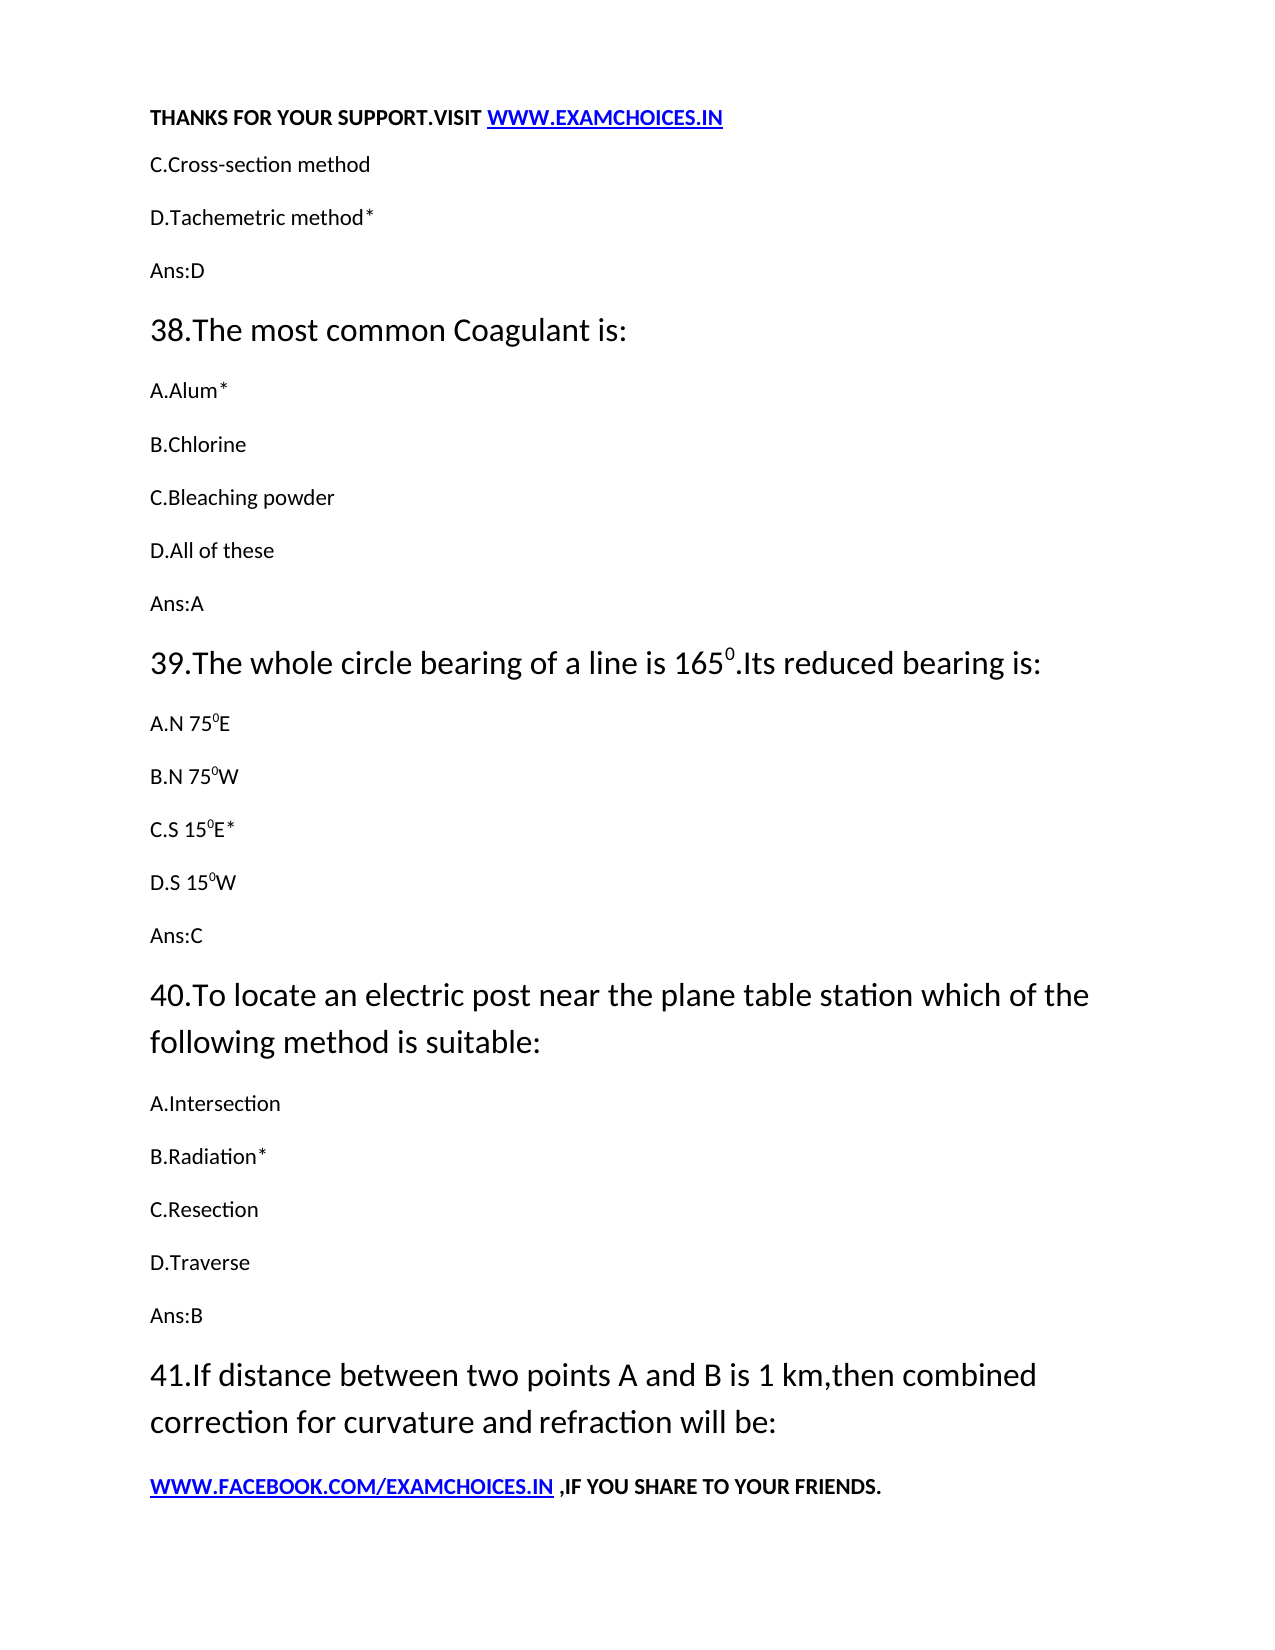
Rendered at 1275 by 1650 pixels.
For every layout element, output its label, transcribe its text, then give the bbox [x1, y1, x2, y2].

text A.Alum* [150, 377, 1125, 405]
text 41.If distance between two points A and B is 1 km,then combined correction for curvature and refraction will be: [150, 1354, 1125, 1441]
text A.Intersection [150, 1089, 1125, 1117]
text B.N 750W [150, 762, 1125, 790]
text B.Chlorine [150, 430, 1125, 458]
text 40.To locate an electric post near the plane table station which of the following method is suitable: [150, 974, 1125, 1062]
text D.Tachemetric method* [150, 203, 1125, 231]
text 39.The whole circle bearing of a line is 1650.Its reduced bearing is: [150, 642, 1125, 682]
text A.N 750E [150, 709, 1125, 737]
text Ans:B [150, 1301, 1125, 1329]
text Ans:A [150, 589, 1125, 617]
text C.Resection [150, 1195, 1125, 1223]
text D.Traverse [150, 1248, 1125, 1276]
text B.Radiation* [150, 1142, 1125, 1170]
text C.Bleaching powder [150, 483, 1125, 511]
text D.All of these [150, 536, 1125, 564]
text C.Cross-section method [150, 150, 1125, 178]
text Ans:C [150, 921, 1125, 949]
text C.S 150E* [150, 815, 1125, 843]
text Ans:D [150, 256, 1125, 284]
text D.S 150W [150, 868, 1125, 896]
text 38.The most common Coagulant is: [150, 309, 1125, 350]
